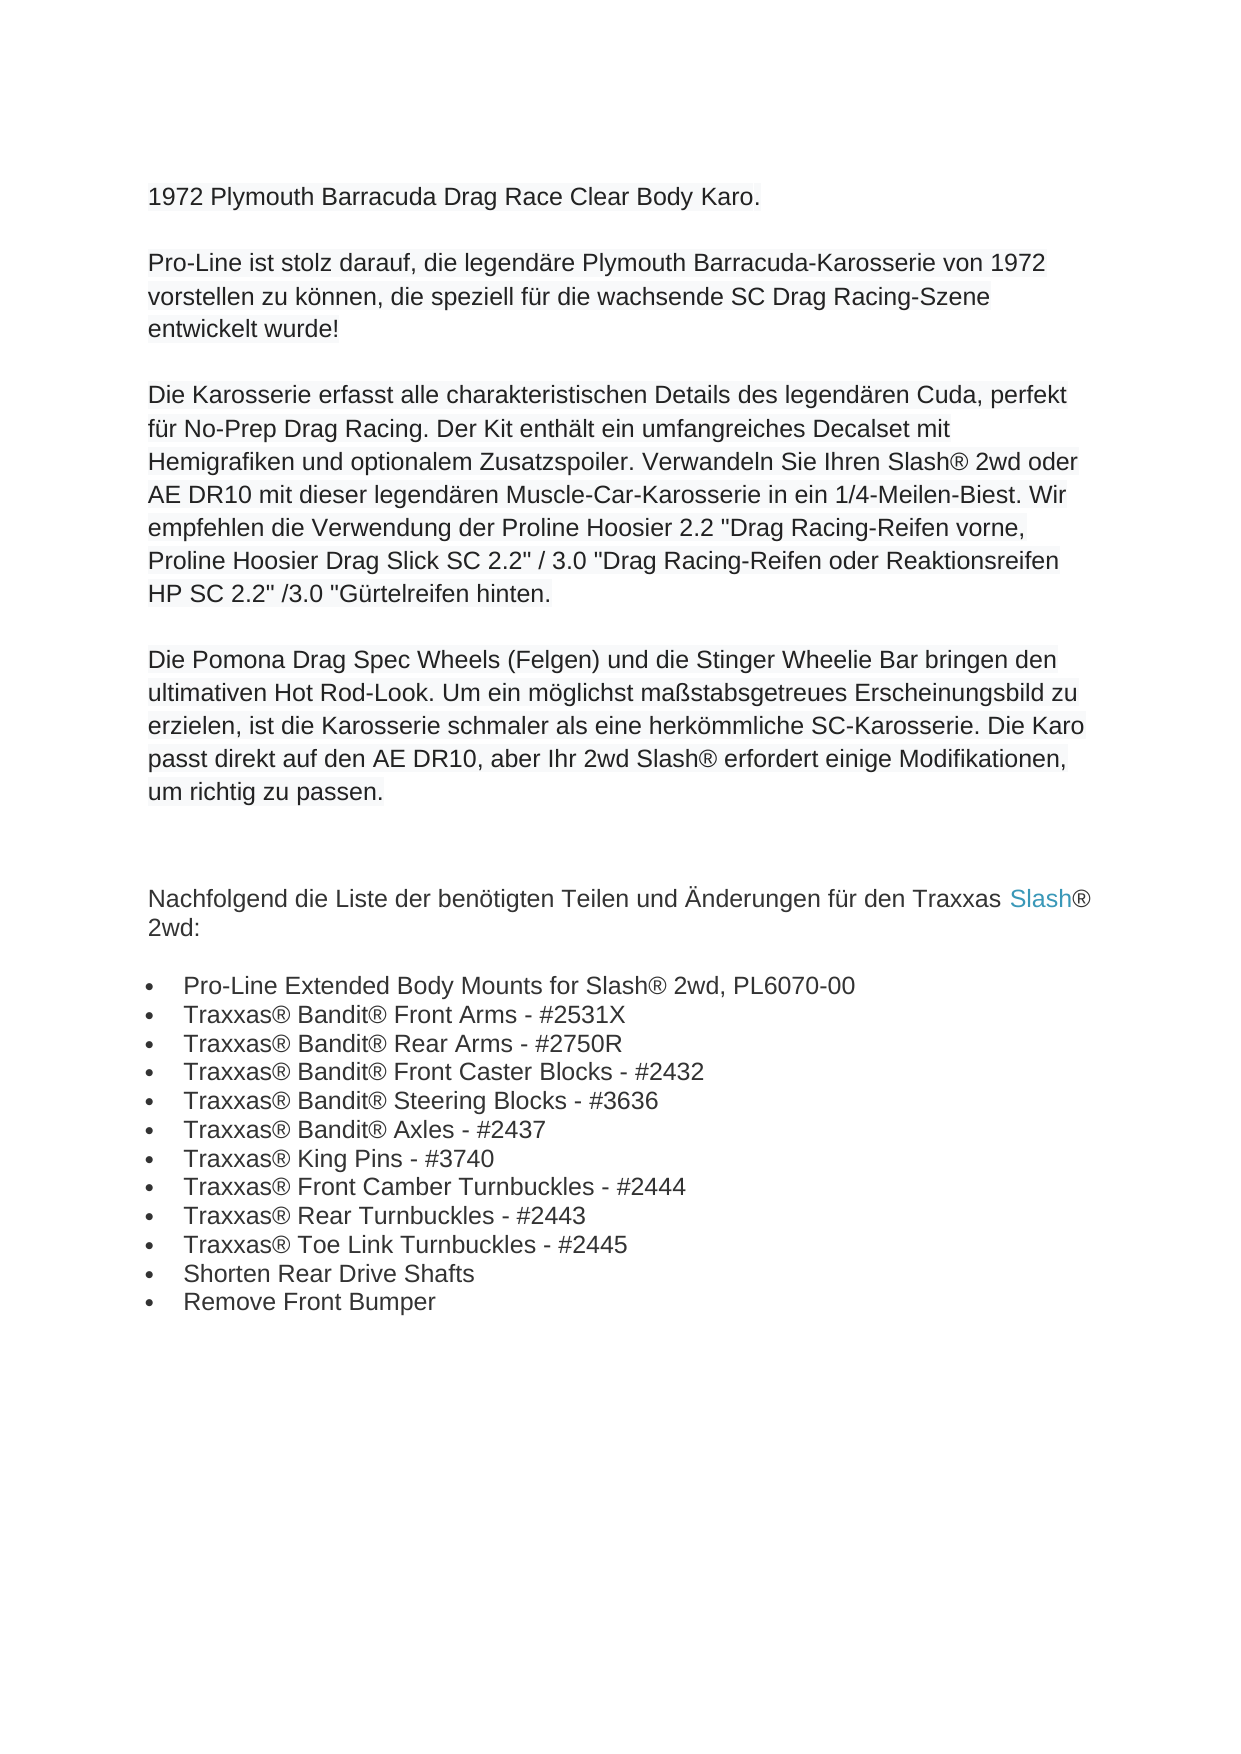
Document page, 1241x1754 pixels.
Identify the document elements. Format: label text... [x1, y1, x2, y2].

list Traxxas® Bandit® Front Arms - #2531X [146, 1000, 1093, 1029]
text Nachfolgend die Liste der benötigten Teilen und Änderungen für den Traxxas Slash® 2wd: [148, 884, 1093, 942]
list Traxxas® Toe Link Turnbuckles - #2445 [146, 1230, 1093, 1259]
list Traxxas® Rear Turnbuckles - #2443 [146, 1201, 1093, 1230]
list Traxxas® Front Camber Turnbuckles - #2444 [146, 1172, 1093, 1201]
list Traxxas® Bandit® Front Caster Blocks - #2432 [146, 1057, 1093, 1086]
list Shorten Rear Drive Shafts [146, 1259, 1093, 1287]
list Remove Front Bumper [146, 1287, 1093, 1316]
list Traxxas® King Pins - #3740 [146, 1144, 1093, 1172]
list Traxxas® Bandit® Rear Arms - #2750R [146, 1029, 1093, 1057]
list Pro-Line Extended Body Mounts for Slash® 2wd, PL6070-00 [146, 971, 1093, 1000]
list Traxxas® Bandit® Steering Blocks - #3636 [146, 1086, 1093, 1115]
text 1972 Plymouth Barracuda Drag Race Clear Body Karo. Pro-Line ist stolz darauf, die legendäre Plymouth Barracuda-Karosserie von 1972 vorstellen zu können, die speziell für die wachsende SC Drag Racing-Szene entwickelt wurde! Die Karosserie erfasst alle charakteristischen Details des legendären Cuda, perfekt für No-Prep Drag Racing. Der Kit enthält ein umfangreiches Decalset mit Hemigrafiken und optionalem Zusatzspoiler. Verwandeln Sie Ihren Slash® 2wd oder AE DR10 mit dieser legendären Muscle-Car-Karosserie in ein 1/4-Meilen-Biest. Wir empfehlen die Verwendung der Proline Hoosier 2.2 "Drag Racing-Reifen vorne, Proline Hoosier Drag Slick SC 2.2" / 3.0 "Drag Racing-Reifen oder Reaktionsreifen HP SC 2.2" /3.0 "Gürtelreifen hinten. Die Pomona Drag Spec Wheels (Felgen) und die Stinger Wheelie Bar bringen den ultimativen Hot Rod-Look. Um ein möglichst maßstabsgetreues Erscheinungsbild zu erzielen, ist die Karosserie schmaler als eine herkömmliche SC-Karosserie. Die Karo passt direkt auf den AE DR10, aber Ihr 2wd Slash® erfordert einige Modifikationen, um richtig zu passen. [148, 148, 1093, 806]
list Traxxas® Bandit® Axles - #2437 [146, 1115, 1093, 1144]
